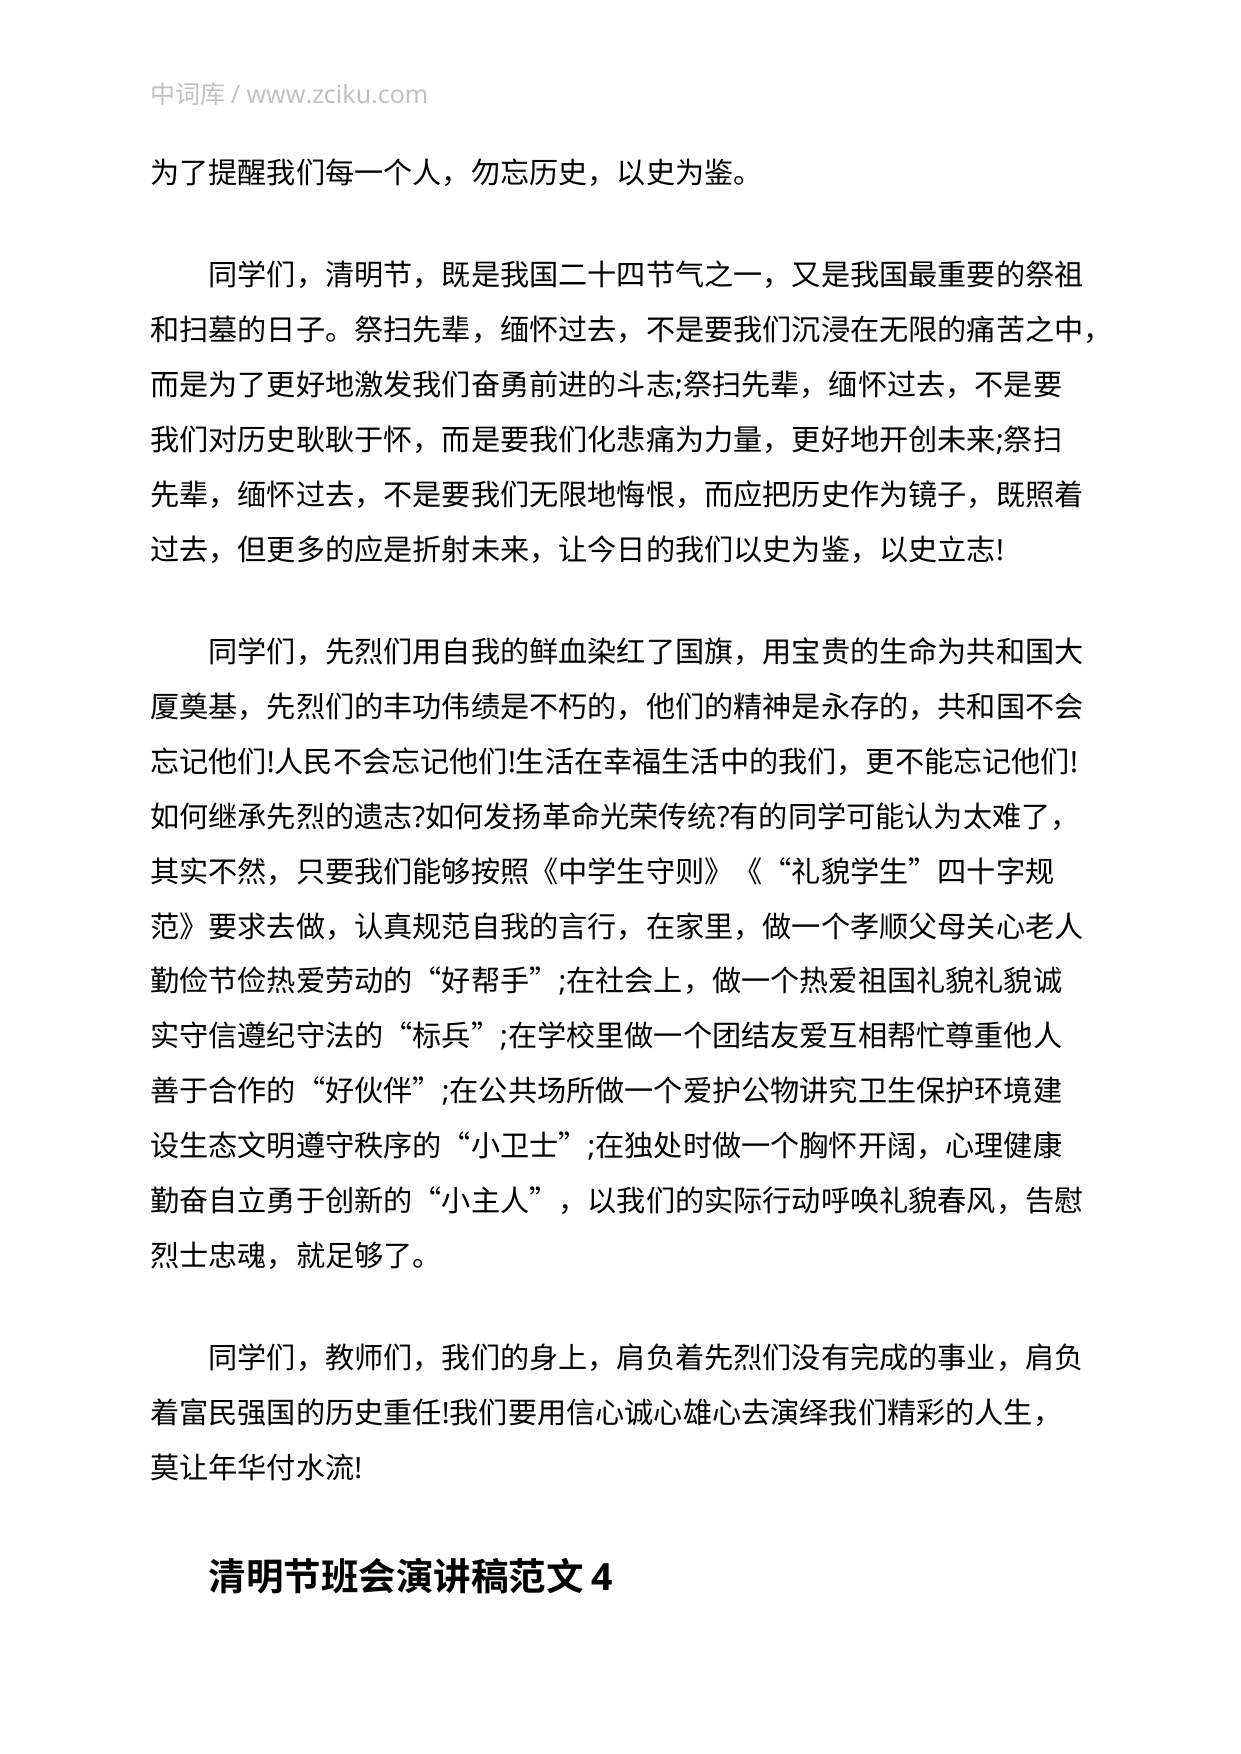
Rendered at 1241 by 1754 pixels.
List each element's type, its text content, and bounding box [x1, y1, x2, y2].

text 同学们，教师们，我们的身上，肩负着先烈们没有完成的事业，肩负着富民强国的历史重任!我们要用信心诚心雄心去演绎我们精彩的人生，莫让年华付水流! [150, 1335, 1090, 1487]
text 同学们，清明节，既是我国二十四节气之一，又是我国最重要的祭祖和扫墓的日子。祭扫先辈，缅怀过去，不是要我们沉浸在无限的痛苦之中，而是为了更好地激发我们奋勇前进的斗志;祭扫先辈，缅怀过去，不是要我们对历史耿耿于怀，而是要我们化悲痛为力量，更好地开创未来;祭扫先辈，缅怀过去，不是要我们无限地悔恨，而应把历史作为镜子，既照着过去，但更多的应是折射未来，让今日的我们以史为鉴，以史立志! [150, 252, 1090, 569]
text 清明节班会演讲稿范文4 [150, 1547, 1090, 1601]
text 同学们，先烈们用自我的鲜血染红了国旗，用宝贵的生命为共和国大厦奠基，先烈们的丰功伟绩是不朽的，他们的精神是永存的，共和国不会忘记他们!人民不会忘记他们!生活在幸福生活中的我们，更不能忘记他们!如何继承先烈的遗志?如何发扬革命光荣传统?有的同学可能认为太难了，其实不然，只要我们能够按照《中学生守则》《“礼貌学生”四十字规范》要求去做，认真规范自我的言行，在家里，做一个孝顺父母关心老人勤俭节俭热爱劳动的“好帮手”;在社会上，做一个热爱祖国礼貌礼貌诚实守信遵纪守法的“标兵”;在学校里做一个团结友爱互相帮忙尊重他人善于合作的“好伙伴”;在公共场所做一个爱护公物讲究卫生保护环境建设生态文明遵守秩序的“小卫士”;在独处时做一个胸怀开阔，心理健康勤奋自立勇于创新的“小主人”，以我们的实际行动呼唤礼貌春风，告慰烈士忠魂，就足够了。 [150, 628, 1090, 1275]
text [150, 150, 1090, 192]
